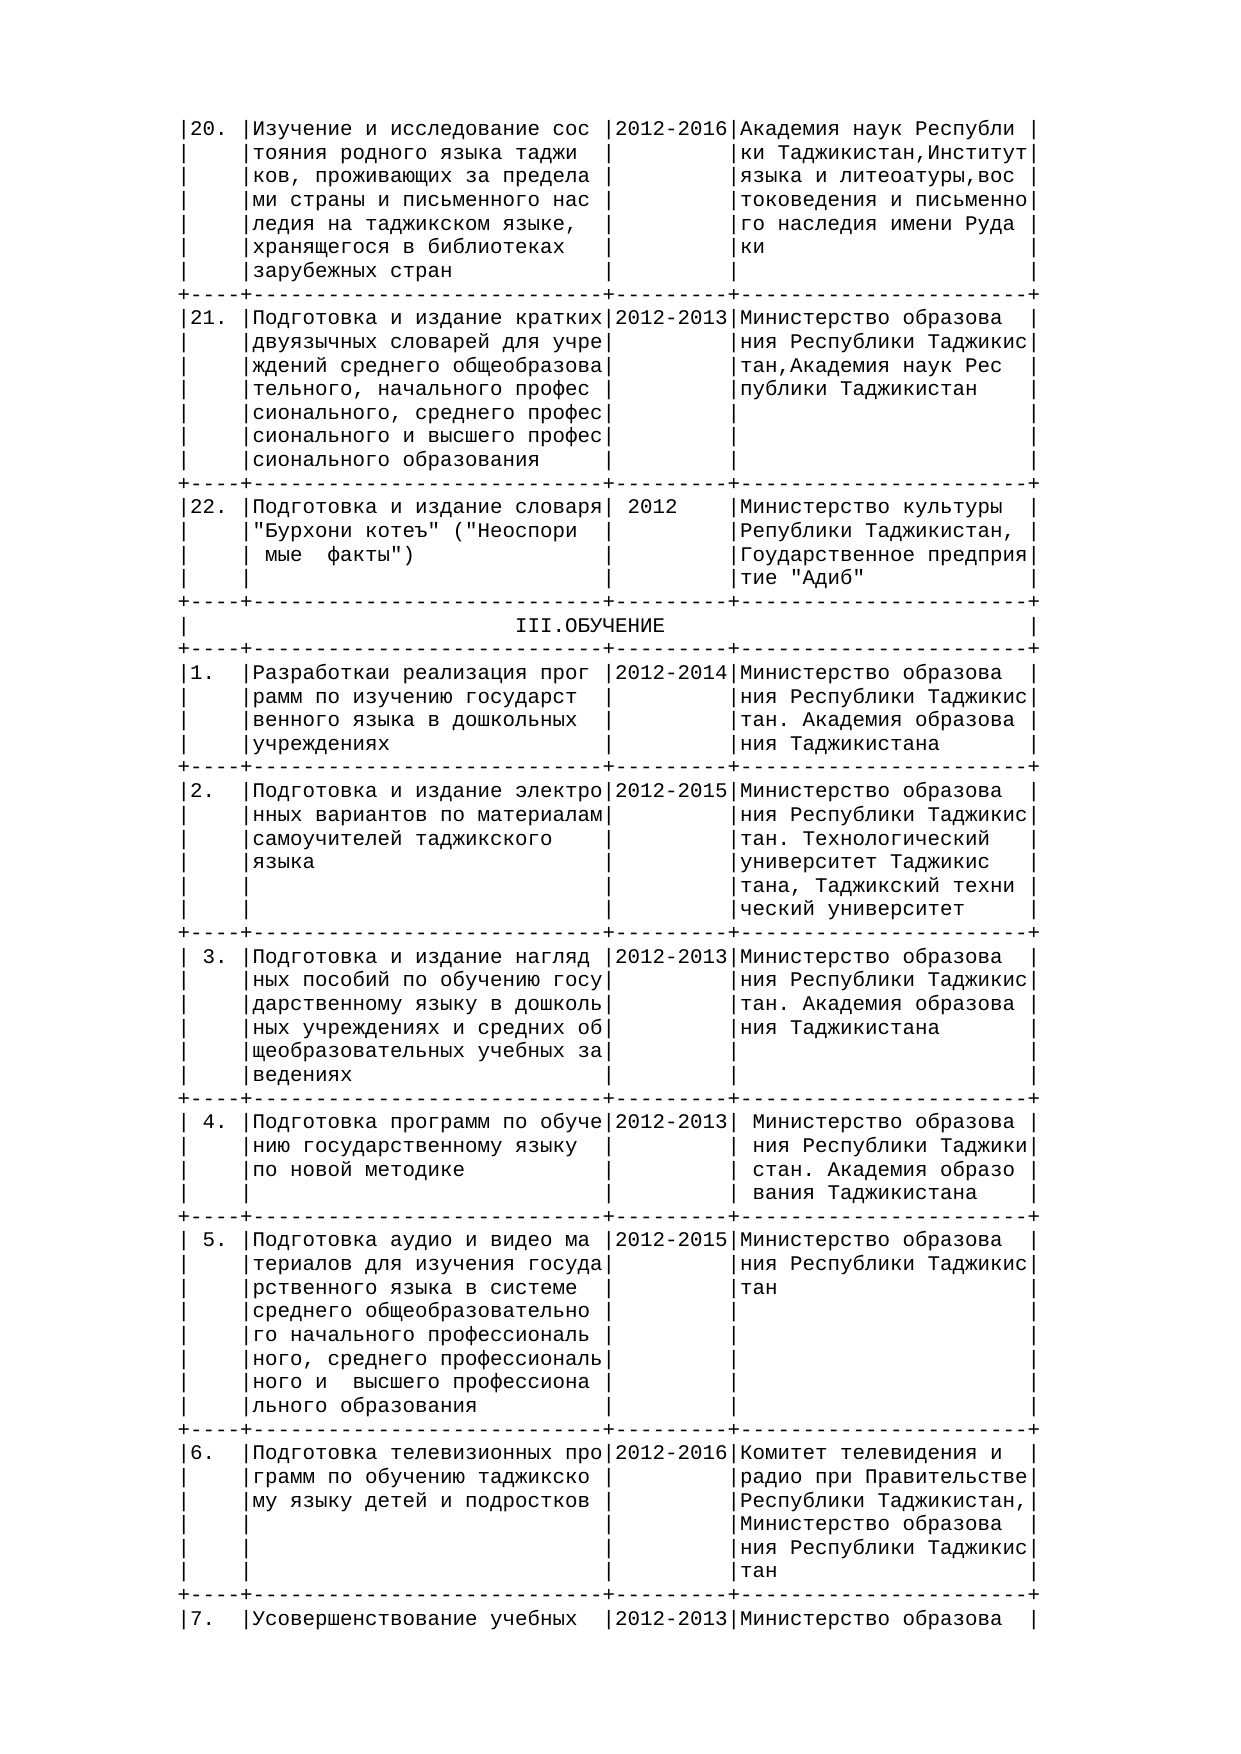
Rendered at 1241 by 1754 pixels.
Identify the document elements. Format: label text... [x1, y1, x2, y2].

text |21. |Подготовка и издание кратких|2012-2013|Министерство образова | [177, 307, 1152, 331]
text | |дарственному языку в дошколь| |тан. Академия образова | [177, 993, 1152, 1017]
text | |ждений среднего общеобразова| |тан,Академия наук Рес | [177, 354, 1152, 378]
text | |го начального профессиональ | | | [177, 1324, 1152, 1348]
text | |по новой методике | | стан. Академия образо | [177, 1158, 1152, 1182]
text | |тояния родного языка таджи | |ки Таджикистан,Институт| [177, 142, 1152, 165]
text | | | |тие "Адиб" | [177, 567, 1152, 591]
text |22. |Подготовка и издание словаря| 2012 |Министерство культуры | [177, 496, 1152, 520]
text |2. |Подготовка и издание электро|2012-2015|Министерство образова | [177, 780, 1152, 804]
text | |двуязычных словарей для учре| |ния Республики Таджикис| [177, 331, 1152, 354]
text | 4. |Подготовка программ по обуче|2012-2013| Министерство образова | [177, 1111, 1152, 1135]
text | |ных пособий по обучению госу| |ния Республики Таджикис| [177, 969, 1152, 993]
text |6. |Подготовка телевизионных про|2012-2016|Комитет телевидения и | [177, 1442, 1152, 1466]
text | |самоучителей таджикского | |тан. Технологический | [177, 827, 1152, 851]
text | | | |ческий университет | [177, 898, 1152, 922]
text | |му языку детей и подростков | |Республики Таджикистан,| [177, 1489, 1152, 1513]
text | |венного языка в дошкольных | |тан. Академия образова | [177, 709, 1152, 733]
text | III.ОБУЧЕНИЕ | [177, 615, 1152, 638]
text | |ков, проживающих за предела | |языка и литеоатуры,вос | [177, 165, 1152, 189]
text | |рственного языка в системе | |тан | [177, 1277, 1152, 1300]
text | |ного и высшего профессиона | | | [177, 1371, 1152, 1395]
text | |рамм по изучению государст | |ния Республики Таджикис| [177, 686, 1152, 709]
text |20. |Изучение и исследование сос |2012-2016|Академия наук Республи | [177, 118, 1152, 142]
text | |среднего общеобразовательно | | | [177, 1300, 1152, 1324]
text | |сионального, среднего профес| | | [177, 402, 1152, 426]
text +----+----------------------------+---------+-----------------------+ [177, 473, 1152, 496]
text |1. |Разработкаи реализация прог |2012-2014|Министерство образова | [177, 662, 1152, 686]
text +----+----------------------------+---------+-----------------------+ [177, 922, 1152, 946]
text | |нных вариантов по материалам| |ния Республики Таджикис| [177, 804, 1152, 827]
text | |нию государственному языку | | ния Республики Таджики| [177, 1135, 1152, 1158]
text +----+----------------------------+---------+-----------------------+ [177, 591, 1152, 615]
text | |ного, среднего профессиональ| | | [177, 1348, 1152, 1371]
text | |языка | |университет Таджикис | [177, 851, 1152, 875]
text +----+----------------------------+---------+-----------------------+ [177, 1419, 1152, 1442]
text | |териалов для изучения госуда| |ния Республики Таджикис| [177, 1253, 1152, 1277]
text | |сионального образования | | | [177, 449, 1152, 473]
text +----+----------------------------+---------+-----------------------+ [177, 757, 1152, 780]
text +----+----------------------------+---------+-----------------------+ [177, 284, 1152, 307]
text +----+----------------------------+---------+-----------------------+ [177, 1206, 1152, 1229]
text | |зарубежных стран | | | [177, 260, 1152, 284]
text | | | | вания Таджикистана | [177, 1182, 1152, 1206]
text +----+----------------------------+---------+-----------------------+ [177, 638, 1152, 662]
text | |ми страны и письменного нас | |токоведения и письменно| [177, 189, 1152, 213]
text | |ведениях | | | [177, 1064, 1152, 1088]
text | | | |тана, Таджикский техни | [177, 875, 1152, 898]
text | |грамм по обучению таджикско | |радио при Правительстве| [177, 1466, 1152, 1489]
text | |щеобразовательных учебных за| | | [177, 1040, 1152, 1064]
text +----+----------------------------+---------+-----------------------+ [177, 1088, 1152, 1111]
text | |хранящегося в библиотеках | |ки | [177, 236, 1152, 260]
text | | | |ния Республики Таджикис| [177, 1537, 1152, 1561]
text | | | |Министерство образова | [177, 1513, 1152, 1537]
text | |сионального и высшего профес| | | [177, 426, 1152, 449]
text |7. |Усовершенствование учебных |2012-2013|Министерство образова | [177, 1608, 1152, 1631]
text | 3. |Подготовка и издание нагляд |2012-2013|Министерство образова | [177, 946, 1152, 969]
text | |"Бурхони котеъ" ("Неоспори | |Републики Таджикистан, | [177, 520, 1152, 544]
text | |тельного, начального профес | |публики Таджикистан | [177, 378, 1152, 402]
text | | | |тан | [177, 1561, 1152, 1584]
text | |льного образования | | | [177, 1395, 1152, 1419]
text +----+----------------------------+---------+-----------------------+ [177, 1584, 1152, 1608]
text | |учреждениях | |ния Таджикистана | [177, 733, 1152, 757]
text | |ных учреждениях и средних об| |ния Таджикистана | [177, 1017, 1152, 1040]
text | 5. |Подготовка аудио и видео ма |2012-2015|Министерство образова | [177, 1229, 1152, 1253]
text | | мые факты") | |Гоударственное предприя| [177, 544, 1152, 567]
text | |ледия на таджикском языке, | |го наследия имени Руда | [177, 213, 1152, 236]
